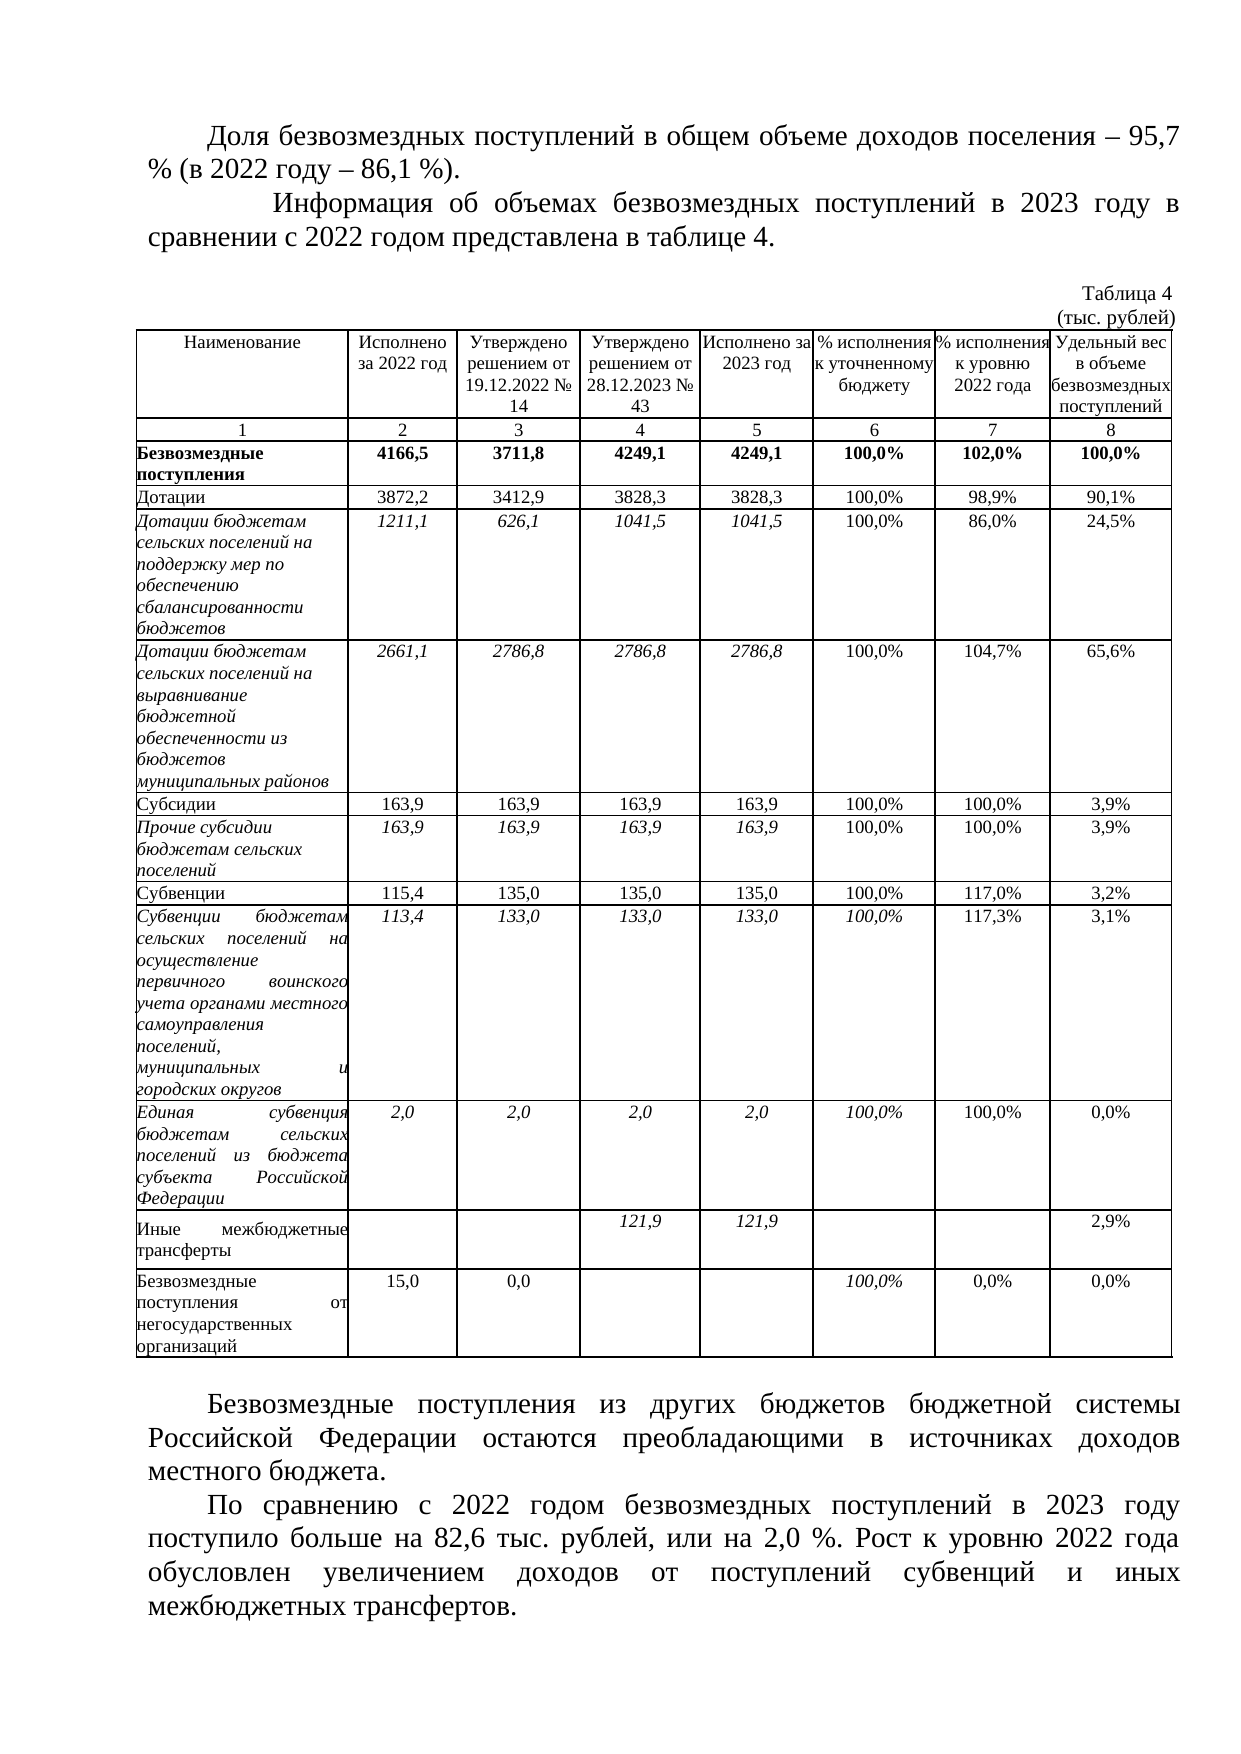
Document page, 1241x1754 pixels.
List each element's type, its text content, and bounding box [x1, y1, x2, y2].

table_cell 3711,8 [458, 442, 579, 485]
table_cell 0,0 [458, 1270, 579, 1356]
table_cell 135,0 [581, 882, 699, 904]
table_cell [701, 1270, 812, 1356]
table_cell 163,9 [458, 793, 579, 814]
table_cell 3412,9 [458, 486, 579, 508]
table_cell 121,9 [581, 1211, 699, 1268]
table_cell 133,0 [458, 906, 579, 1099]
table_cell Субсидии [137, 793, 347, 814]
table_header Исполнено за 2022 год [349, 331, 456, 417]
table_cell 121,9 [701, 1211, 812, 1268]
table_cell 100,0% [1051, 442, 1171, 485]
table_cell Безвозмездные поступления [137, 442, 347, 485]
table_cell 135,0 [458, 882, 579, 904]
table_cell 100,0% [814, 1270, 934, 1356]
table_cell 113,4 [349, 906, 456, 1099]
table_cell Единая субвенция бюджетам сельских поселений из бюджета субъекта Российской Федерации [137, 1101, 347, 1209]
text По сравнению с 2022 годом безвозмездных поступлений в 2023 году поступило больше на 82,6 тыс. рублей, или на 2,0 %. Рост к уровню 2022 года обусловлен увеличением доходов от поступлений субвенций и иных межбюджетных трансфертов. [148, 1487, 1181, 1621]
table_cell 3,1% [1051, 906, 1171, 1099]
table_cell Прочие субсидии бюджетам сельских поселений [137, 816, 347, 881]
table_cell [814, 1211, 934, 1268]
table_cell 100,0% [814, 882, 934, 904]
table_cell Субвенции [137, 882, 347, 904]
table_cell 7 [936, 419, 1049, 440]
table_header % исполнения к уровню 2022 года [936, 331, 1049, 417]
table_cell 1211,1 [349, 510, 456, 639]
table_cell 2661,1 [349, 641, 456, 791]
table_cell 2,0 [701, 1101, 812, 1209]
table_cell 2,0 [458, 1101, 579, 1209]
table_cell 104,7% [936, 641, 1049, 791]
table_cell 135,0 [701, 882, 812, 904]
table_cell Дотации бюджетам сельских поселений на выравнивание бюджетной обеспеченности из бюджетов муниципальных районов [137, 641, 347, 791]
table_cell 100,0% [936, 816, 1049, 881]
table_cell Дотации бюджетам сельских поселений на поддержку мер по обеспечению сбалансированности бюджетов [137, 510, 347, 639]
table_cell Субвенции бюджетам сельских поселений на осуществление первичного воинского учета органами местного самоуправления поселений, муниципальных и городских округов [137, 906, 347, 1099]
table_header Утверждено решением от 19.12.2022 № 14 [458, 331, 579, 417]
table_cell Безвозмездные поступления от негосударственных организаций [137, 1270, 347, 1356]
table_header % исполнения к уточненному бюджету [814, 331, 934, 417]
table_cell 163,9 [458, 816, 579, 881]
table_cell 163,9 [581, 793, 699, 814]
table_cell 117,0% [936, 882, 1049, 904]
table_cell 3,9% [1051, 793, 1171, 814]
table_cell 117,3% [936, 906, 1049, 1099]
table_cell 3828,3 [701, 486, 812, 508]
table_cell 2,9% [1051, 1211, 1171, 1268]
table_cell Иные межбюджетные трансферты [137, 1211, 347, 1268]
table_cell 6 [814, 419, 934, 440]
table_header Утверждено решением от 28.12.2023 № 43 [581, 331, 699, 417]
table_cell 100,0% [814, 442, 934, 485]
table_cell [936, 1211, 1049, 1268]
text Информация об объемах безвозмездных поступлений в 2023 году в сравнении с 2022 годом представлена в таблице 4. [148, 185, 1181, 252]
table_cell 0,0% [1051, 1101, 1171, 1209]
table_cell 65,6% [1051, 641, 1171, 791]
table_cell 2,0 [581, 1101, 699, 1209]
table_cell [458, 1211, 579, 1268]
text Безвозмездные поступления из других бюджетов бюджетной системы Российской Федерации остаются преобладающими в источниках доходов местного бюджета. [148, 1386, 1181, 1487]
table_cell 2786,8 [581, 641, 699, 791]
table_cell 163,9 [701, 793, 812, 814]
table_cell 100,0% [814, 816, 934, 881]
table_cell 1041,5 [581, 510, 699, 639]
table_cell 4249,1 [701, 442, 812, 485]
table_cell 4166,5 [349, 442, 456, 485]
table_cell 90,1% [1051, 486, 1171, 508]
table_cell 102,0% [936, 442, 1049, 485]
table_cell [581, 1270, 699, 1356]
table_cell 5 [701, 419, 812, 440]
table_cell 100,0% [814, 906, 934, 1099]
table_cell 115,4 [349, 882, 456, 904]
table_cell 3872,2 [349, 486, 456, 508]
table_cell 100,0% [936, 793, 1049, 814]
table_cell 163,9 [349, 816, 456, 881]
table_cell [349, 1211, 456, 1268]
table_cell 2,0 [349, 1101, 456, 1209]
table_cell Дотации [137, 486, 347, 508]
table_cell 626,1 [458, 510, 579, 639]
text Таблица 4 [148, 281, 1181, 305]
table_header Удельный вес в объеме безвозмездных поступлений [1051, 331, 1171, 417]
table_cell 0,0% [936, 1270, 1049, 1356]
table_cell 3828,3 [581, 486, 699, 508]
table_cell 100,0% [814, 1101, 934, 1209]
table_cell 98,9% [936, 486, 1049, 508]
table_cell 100,0% [814, 641, 934, 791]
table_cell 2786,8 [458, 641, 579, 791]
table_cell 133,0 [701, 906, 812, 1099]
table_cell 2786,8 [701, 641, 812, 791]
table_cell 163,9 [349, 793, 456, 814]
table_cell 15,0 [349, 1270, 456, 1356]
table_cell 3,9% [1051, 816, 1171, 881]
table_cell 0,0% [1051, 1270, 1171, 1356]
table_cell 163,9 [581, 816, 699, 881]
table_cell 3,2% [1051, 882, 1171, 904]
text Доля безвозмездных поступлений в общем объеме доходов поселения – 95,7 % (в 2022 году – 86,1 %). [148, 118, 1181, 185]
table_cell 1041,5 [701, 510, 812, 639]
table_header Исполнено за 2023 год [701, 331, 812, 417]
table_cell 133,0 [581, 906, 699, 1099]
table_cell 100,0% [814, 510, 934, 639]
table_cell 100,0% [814, 486, 934, 508]
table_header Наименование [137, 331, 347, 417]
table_cell 8 [1051, 419, 1171, 440]
table_cell 1 [137, 419, 347, 440]
table_cell 24,5% [1051, 510, 1171, 639]
table_cell 4 [581, 419, 699, 440]
table_cell 163,9 [701, 816, 812, 881]
table_cell 2 [349, 419, 456, 440]
table_cell 86,0% [936, 510, 1049, 639]
table_cell 100,0% [814, 793, 934, 814]
table_cell 4249,1 [581, 442, 699, 485]
table_cell 3 [458, 419, 579, 440]
table_cell 100,0% [936, 1101, 1049, 1209]
text (тыс. рублей) [148, 305, 1181, 329]
